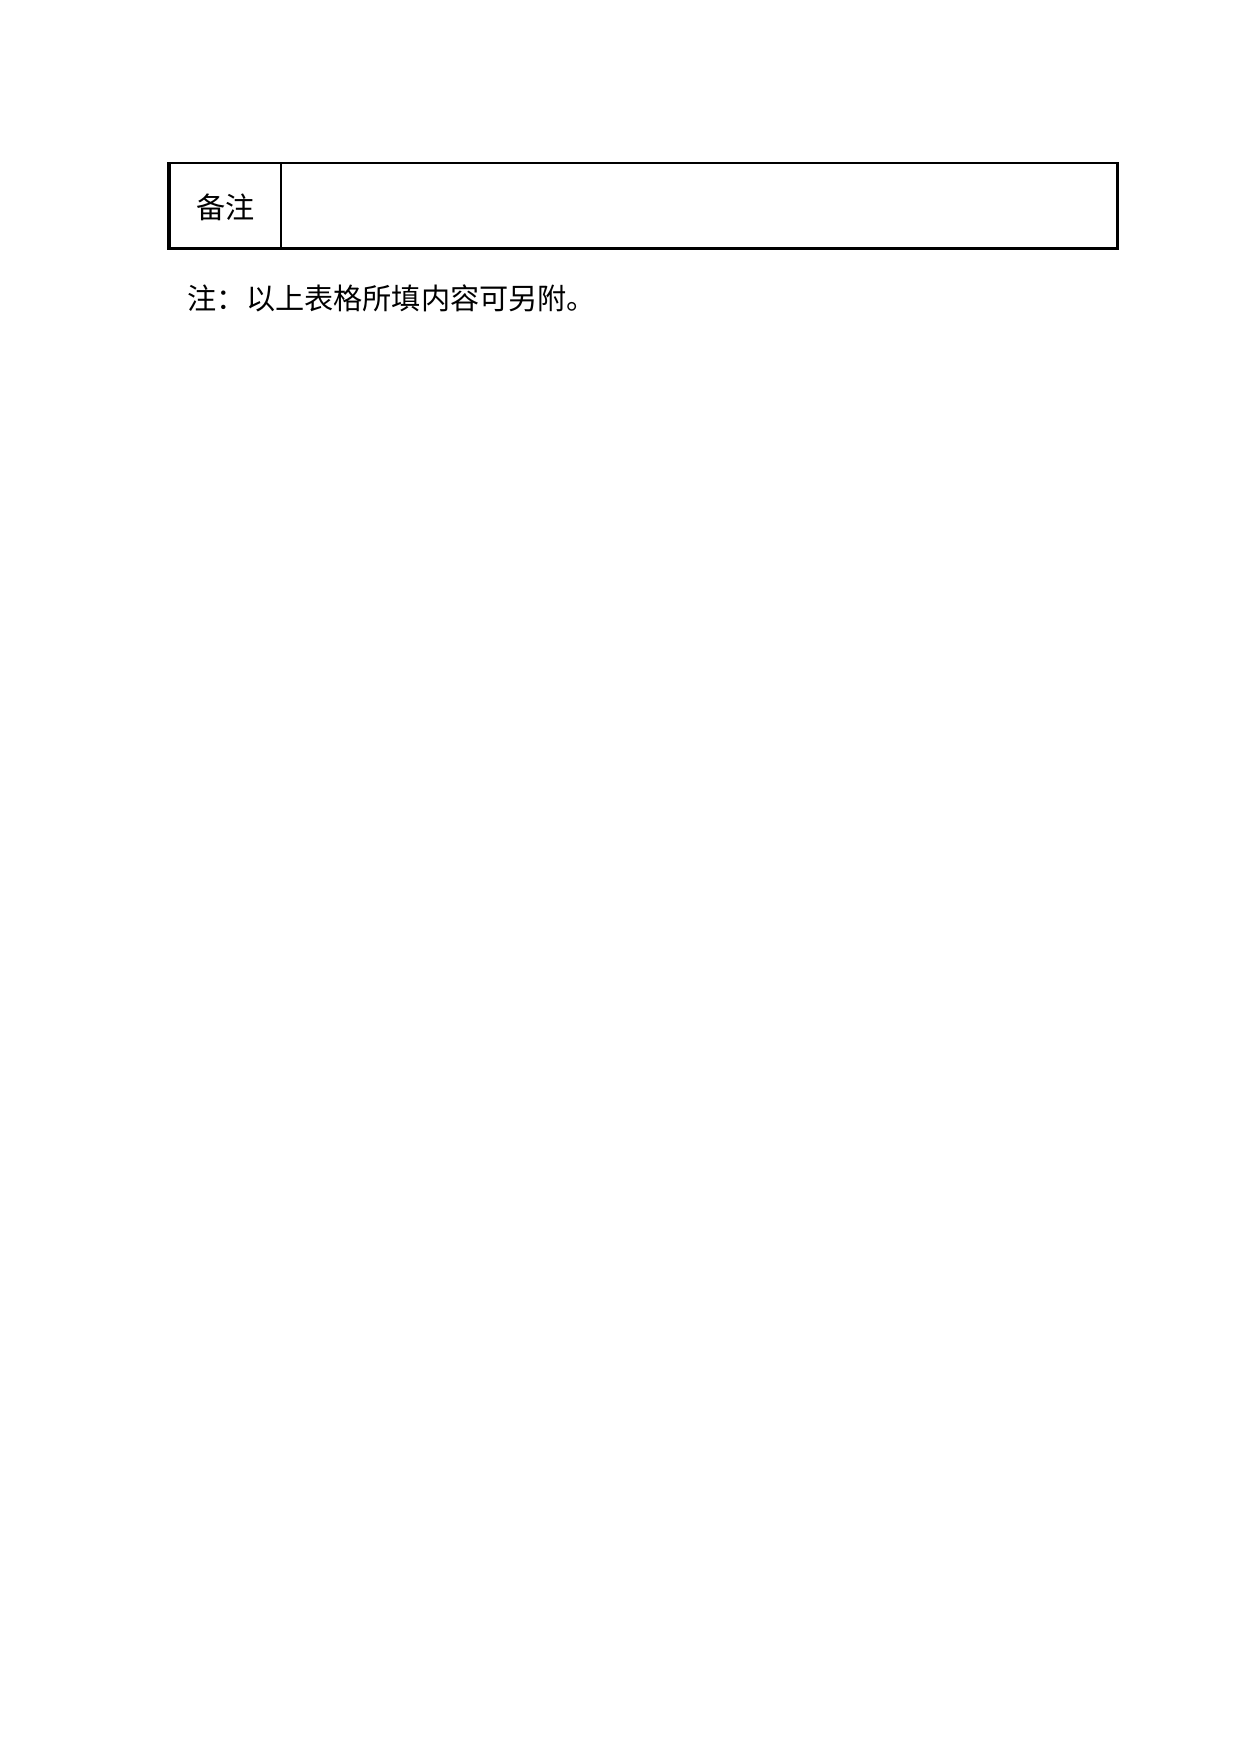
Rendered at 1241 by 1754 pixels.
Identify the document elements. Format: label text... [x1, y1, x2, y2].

table_cell 备注 [171, 164, 280, 247]
table_cell [282, 164, 1116, 247]
text 注：以上表格所填内容可另附。 [187, 276, 1053, 318]
